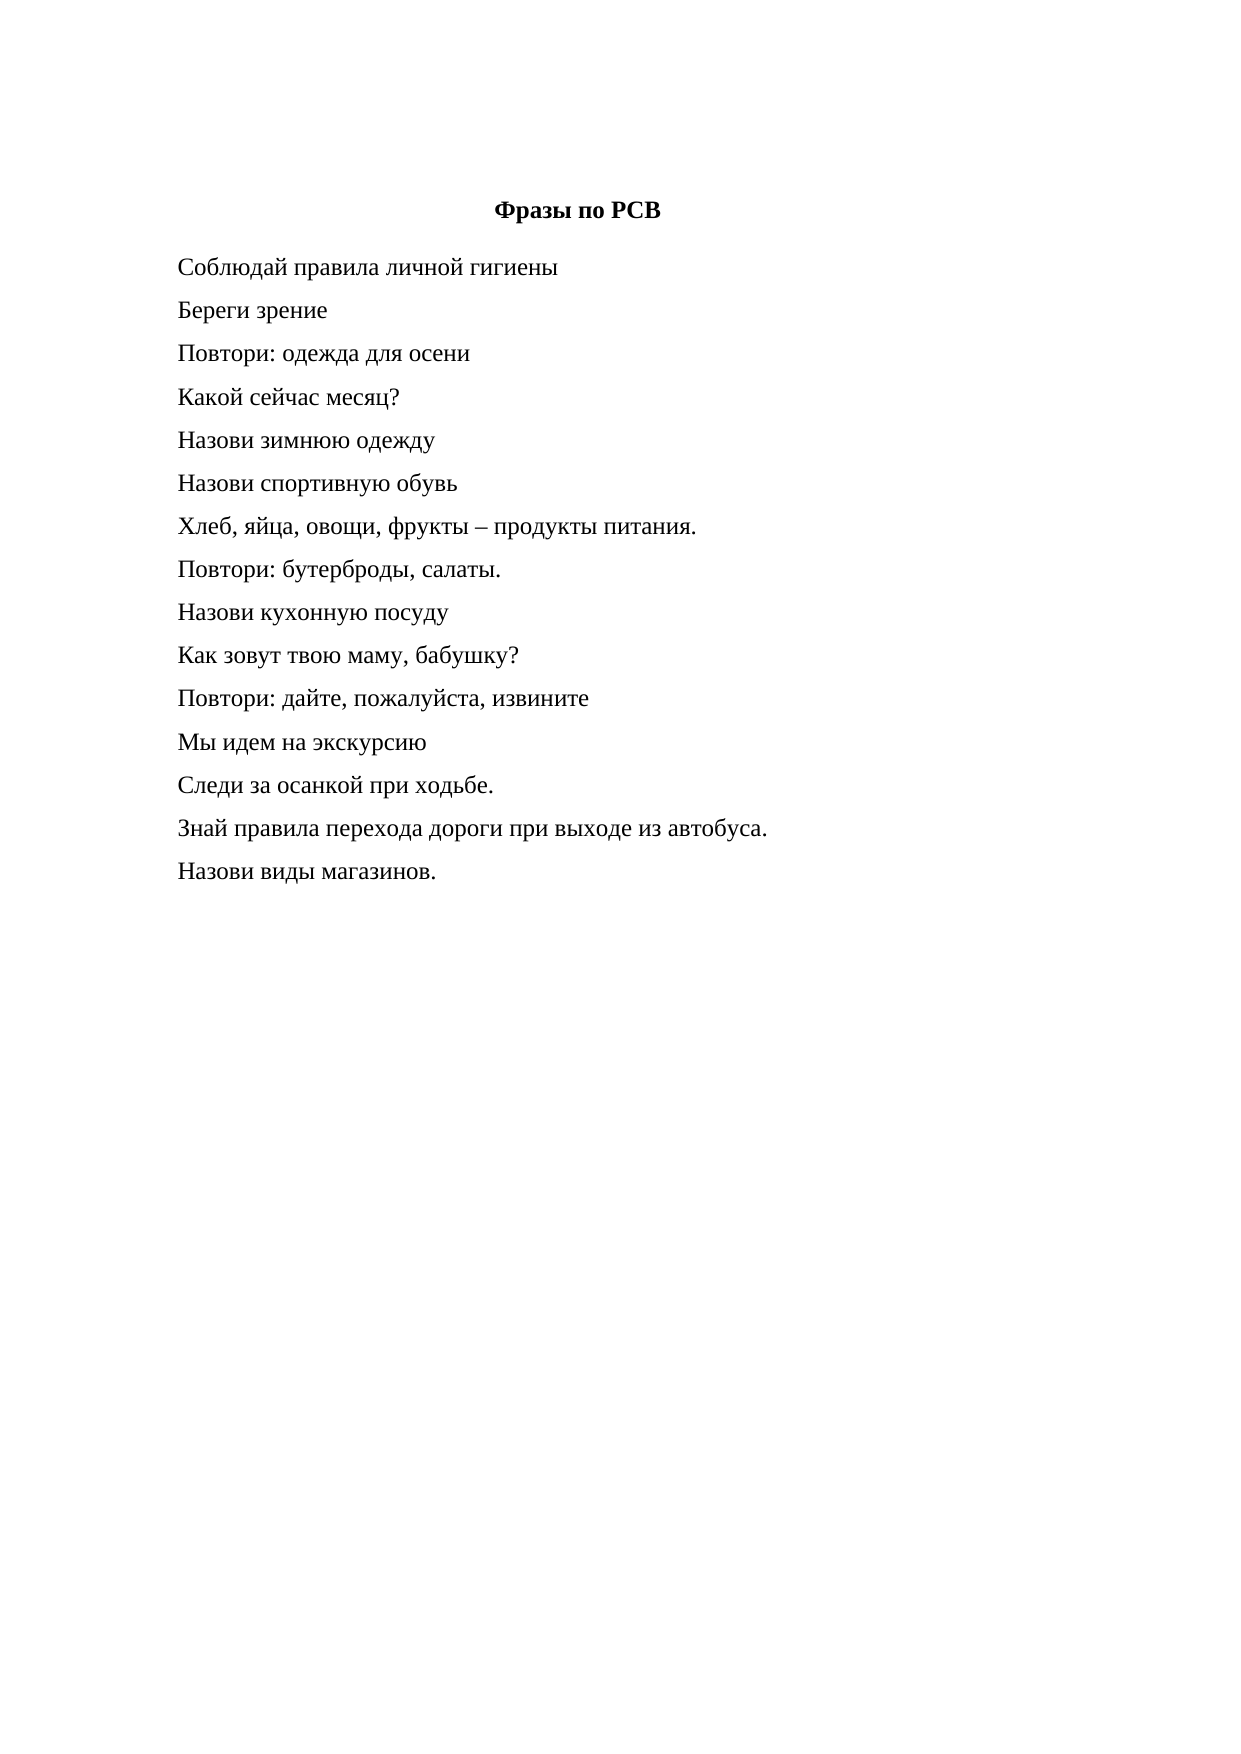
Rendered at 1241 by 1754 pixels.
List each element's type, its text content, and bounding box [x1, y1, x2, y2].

text Назови виды магазинов. [177, 856, 1152, 885]
text Повтори: бутерброды, салаты. [177, 554, 1152, 583]
text Береги зрение [177, 295, 1152, 324]
text Назови зимнюю одежду [177, 425, 1152, 453]
text Знай правила перехода дороги при выходе из автобуса. [177, 813, 1152, 842]
text Как зовут твою маму, бабушку? [177, 640, 1152, 669]
text Повтори: дайте, пожалуйста, извините [177, 683, 1152, 712]
text Какой сейчас месяц? [177, 382, 1152, 410]
text Следи за осанкой при ходьбе. [177, 770, 1152, 798]
text Соблюдай правила личной гигиены [177, 252, 1152, 281]
text Повтори: одежда для осени [177, 338, 1152, 367]
text Мы идем на экскурсию [177, 727, 1152, 755]
text Хлеб, яйца, овощи, фрукты – продукты питания. [177, 511, 1152, 540]
text Назови спортивную обувь [177, 468, 1152, 497]
text Назови кухонную посуду [177, 597, 1152, 626]
text Фразы по РСВ [369, 195, 1152, 223]
